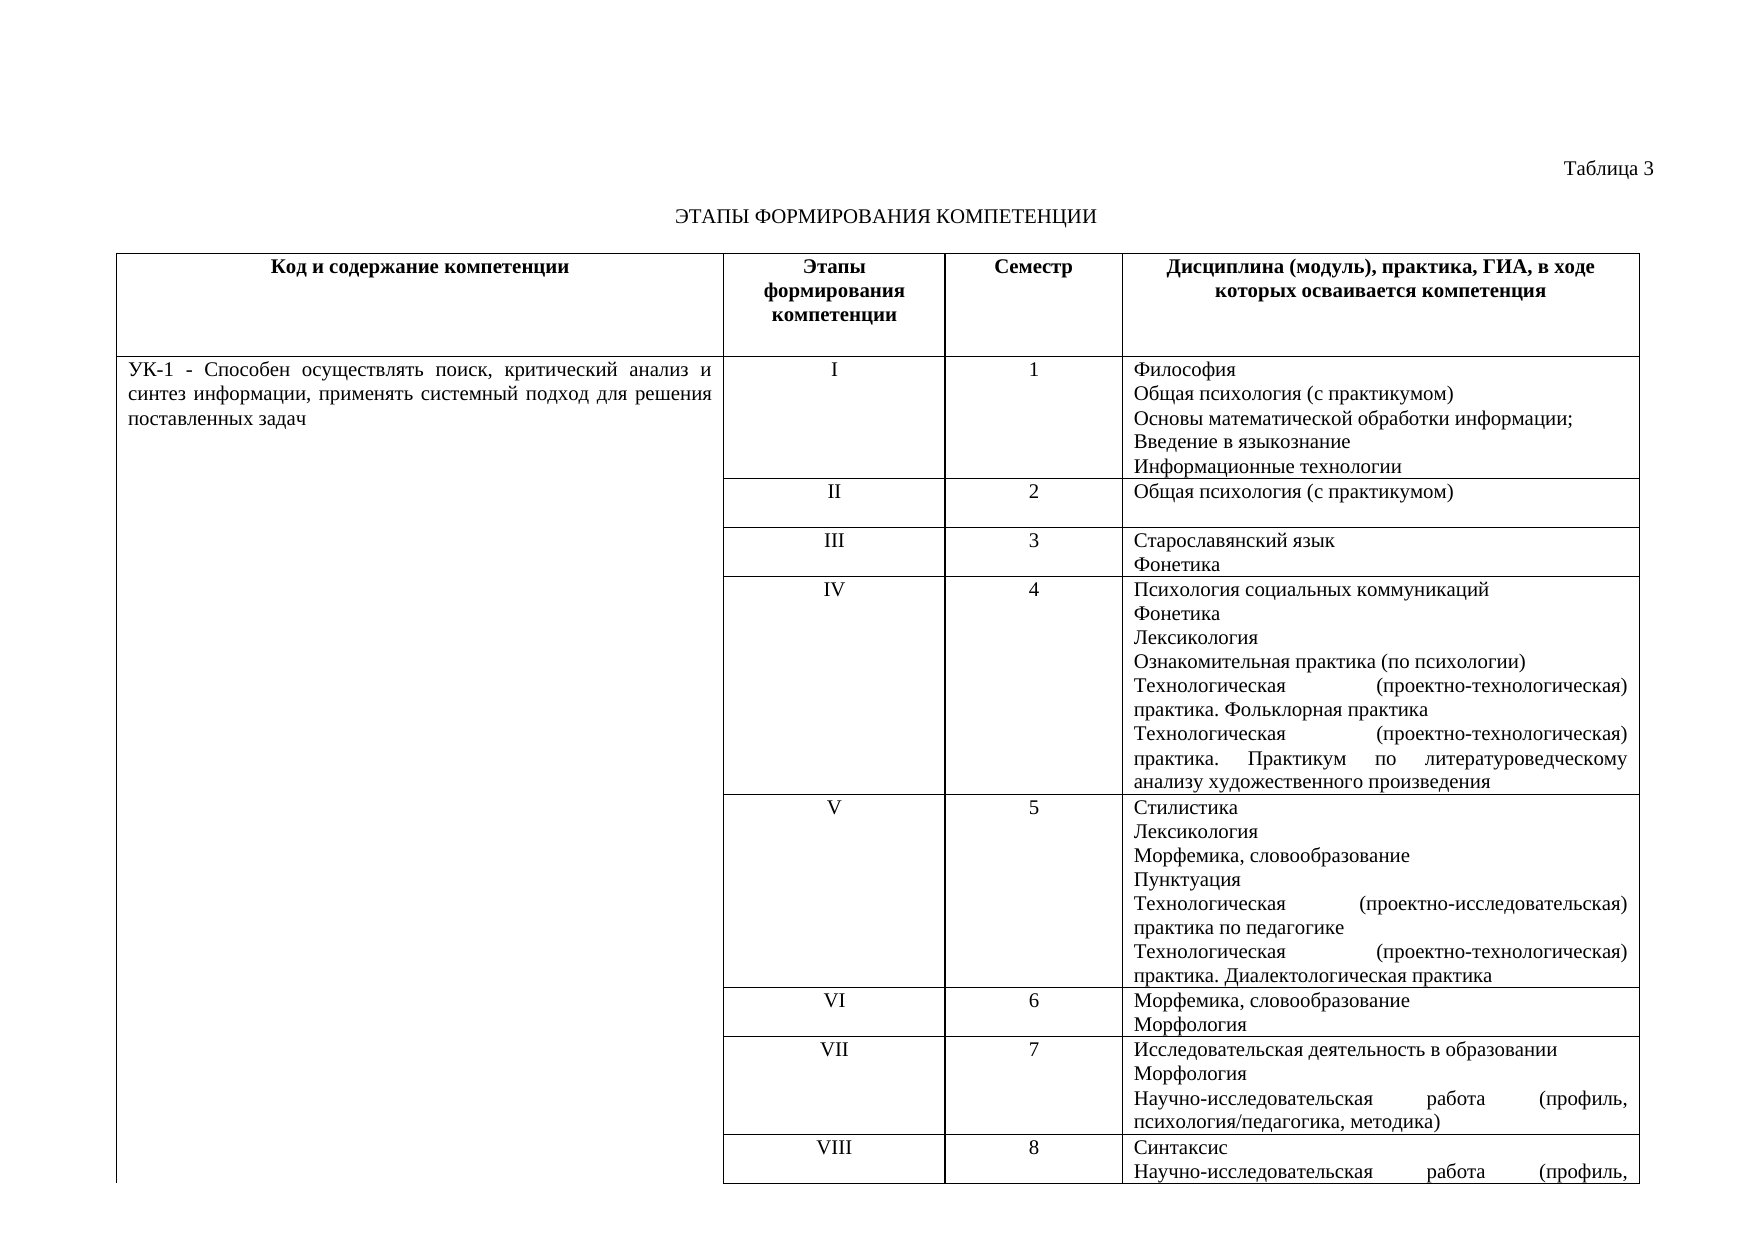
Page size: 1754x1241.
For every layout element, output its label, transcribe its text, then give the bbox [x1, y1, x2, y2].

table_cell V [724, 795, 944, 987]
table_cell 2 [946, 479, 1122, 527]
table_cell 3 [946, 528, 1122, 576]
table_header Этапы формирования компетенции [724, 254, 944, 356]
text Таблица 3 [118, 156, 1654, 180]
table_header Семестр [946, 254, 1122, 356]
table_cell 7 [946, 1037, 1122, 1133]
table_cell VI [724, 988, 944, 1036]
table_cell I [724, 357, 944, 478]
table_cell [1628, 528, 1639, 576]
table_header Дисциплина (модуль), практика, ГИА, в ходе которых осваивается компетенция [1123, 254, 1639, 356]
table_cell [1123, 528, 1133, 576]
table_cell VII [724, 1037, 944, 1133]
table_cell 8 [946, 1135, 1122, 1183]
table_cell Психология социальных коммуникаций Фонетика Лексикология Ознакомительная практика (по психологии) Технологическая (проектно-технологическая) практика. Фольклорная практика Технологическая (проектно-технологическая) практика. Практикум по литературоведческому анализу художественного произведения [1123, 577, 1639, 793]
table_cell III [724, 528, 944, 576]
table_cell 6 [946, 988, 1122, 1036]
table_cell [1123, 1135, 1639, 1183]
table_cell VIII [724, 1135, 944, 1183]
table_cell IV [724, 577, 944, 793]
table_cell УК-1 - Способен осуществлять поиск, критический анализ и синтез информации, применять системный подход для решения поставленных задач [117, 357, 723, 1183]
text ЭТАПЫ ФОРМИРОВАНИЯ КОМПЕТЕНЦИИ [118, 204, 1654, 228]
table_cell Исследовательская деятельность в образовании Морфология Научно-исследовательская работа (профиль, психология/педагогика, методика) [1123, 1037, 1639, 1133]
table_header Код и содержание компетенции [117, 254, 723, 356]
table_cell 4 [946, 577, 1122, 793]
table_cell II [724, 479, 944, 527]
table_cell Морфемика, словообразование Морфология [1123, 988, 1639, 1036]
table_cell Философия Общая психология (с практикумом) Основы математической обработки информации; Введение в языкознание Информационные технологии [1123, 357, 1639, 478]
table_cell 1 [946, 357, 1122, 478]
table_cell 5 [946, 795, 1122, 987]
table_cell Общая психология (с практикумом) [1123, 479, 1639, 527]
table_cell Стилистика Лексикология Морфемика, словообразование Пунктуация Технологическая (проектно-исследовательская) практика по педагогике Технологическая (проектно-технологическая) практика. Диалектологическая практика [1123, 795, 1639, 987]
